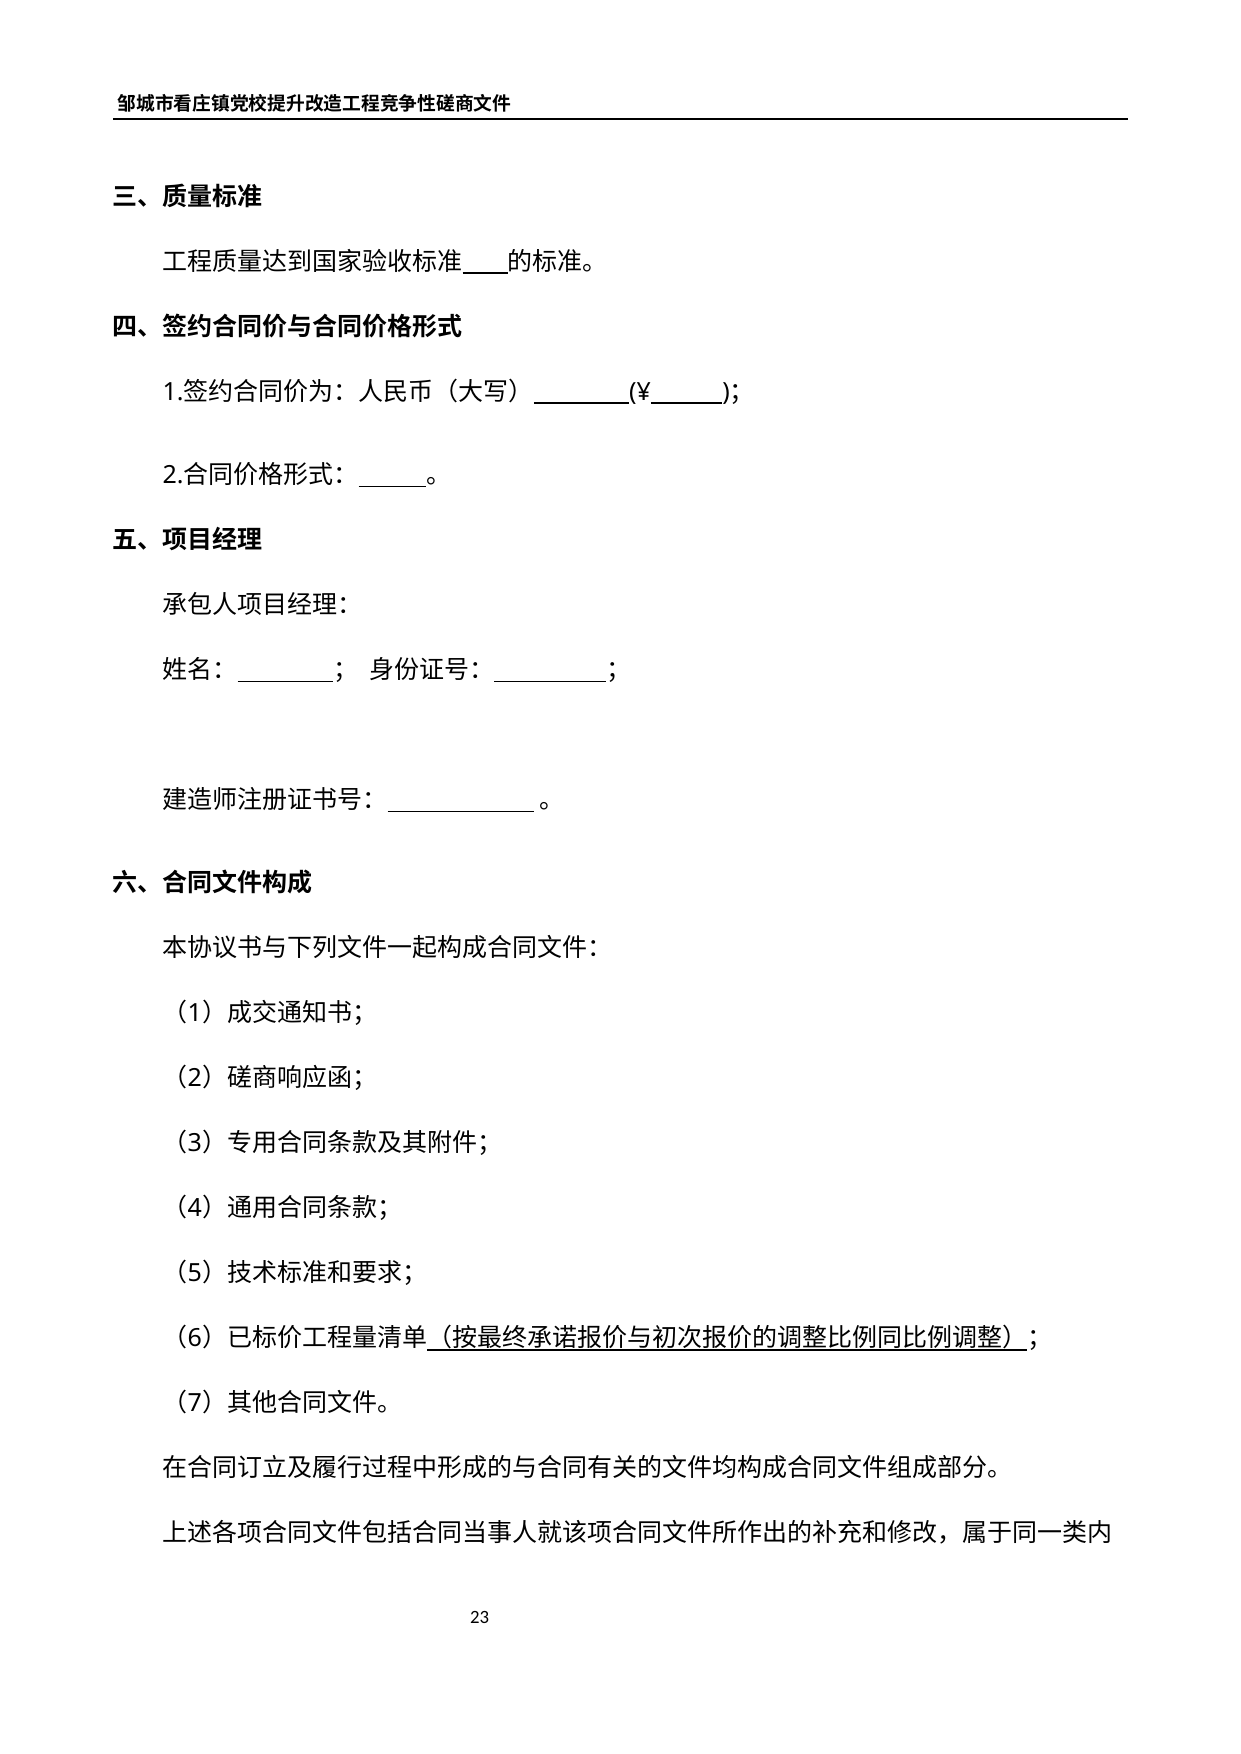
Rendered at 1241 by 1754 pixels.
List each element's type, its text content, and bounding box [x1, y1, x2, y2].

text （1）成交通知书； [112, 978, 1128, 1043]
text 本协议书与下列文件一起构成合同文件： [112, 913, 1128, 978]
text （2）磋商响应函； [112, 1043, 1128, 1108]
text 在合同订立及履行过程中形成的与合同有关的文件均构成合同文件组成部分。 [112, 1433, 1128, 1498]
text （7）其他合同文件。 [112, 1368, 1128, 1433]
text 建造师注册证书号： 。 [112, 765, 1128, 830]
text 姓名： ； 身份证号： ； [112, 635, 1128, 700]
text 五、项目经理 [112, 505, 1128, 570]
text （3）专用合同条款及其附件； [112, 1108, 1128, 1173]
text （4）通用合同条款； [112, 1173, 1128, 1238]
text 三、质量标准 [112, 162, 1128, 227]
text 1.签约合同价为：人民币（大写） (¥ )； [112, 357, 1128, 422]
text 四、签约合同价与合同价格形式 [112, 292, 1128, 357]
text 工程质量达到国家验收标准 的标准。 [112, 227, 1128, 292]
text 承包人项目经理： [112, 570, 1128, 635]
text （6）已标价工程量清单（按最终承诺报价与初次报价的调整比例同比例调整）； [112, 1303, 1128, 1368]
text （5）技术标准和要求； [112, 1238, 1128, 1303]
text 六、合同文件构成 [112, 848, 1128, 913]
text 2.合同价格形式： 。 [112, 440, 1128, 505]
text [112, 1498, 1128, 1563]
